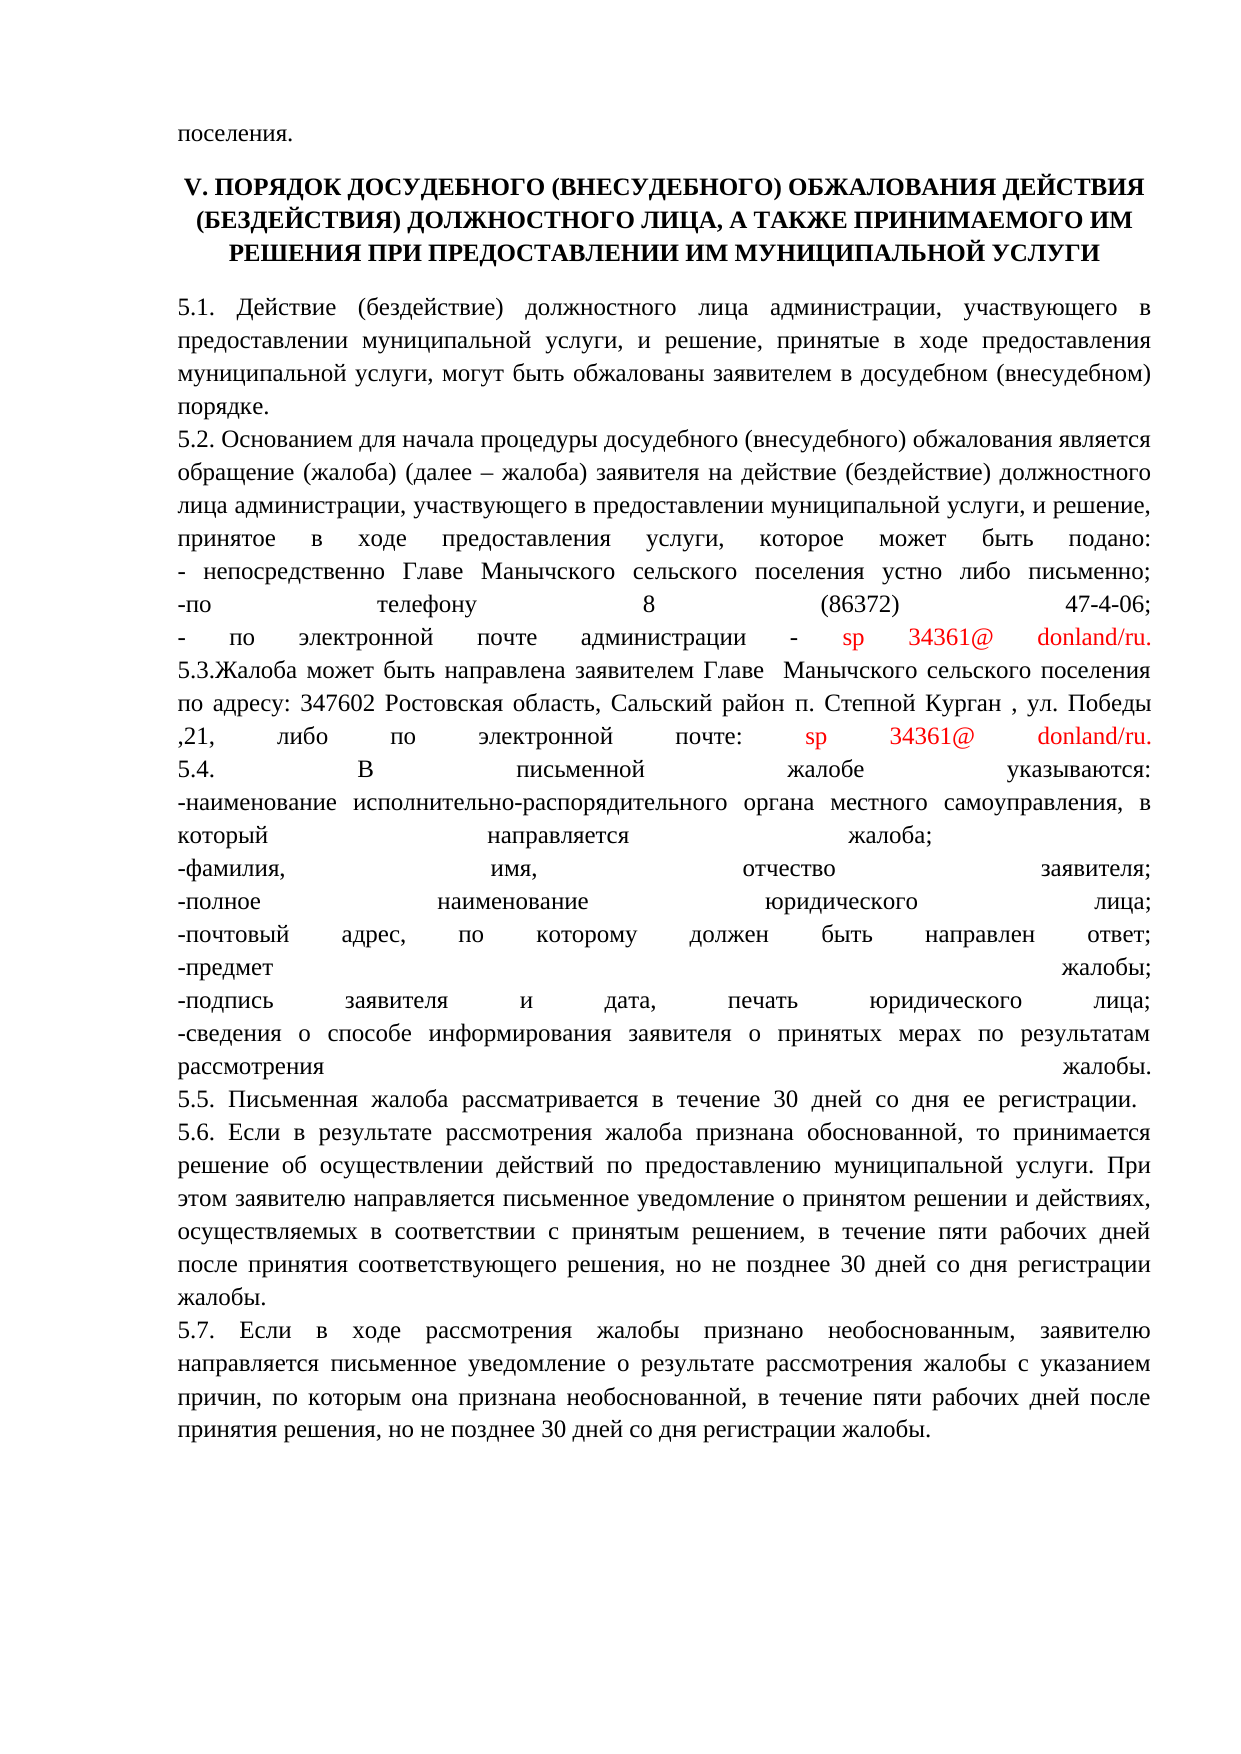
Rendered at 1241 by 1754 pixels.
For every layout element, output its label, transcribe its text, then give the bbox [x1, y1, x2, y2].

text V. ПОРЯДОК ДОСУДЕБНОГО (ВНЕСУДЕБНОГО) ОБЖАЛОВАНИЯ ДЕЙСТВИЯ (БЕЗДЕЙСТВИЯ) ДОЛЖНОСТНОГО ЛИЦА, А ТАКЖЕ ПРИНИМАЕМОГО ИМ РЕШЕНИЯ ПРИ ПРЕДОСТАВЛЕНИИ ИМ МУНИЦИПАЛЬНОЙ УСЛУГИ [177, 172, 1152, 267]
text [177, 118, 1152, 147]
text 5.1. Действие (бездействие) должностного лица администрации, участвующего в предоставлении муниципальной услуги, и решение, принятые в ходе предоставления муниципальной услуги, могут быть обжалованы заявителем в досудебном (внесудебном) порядке. 5.2. Основанием для начала процедуры досудебного (внесудебного) обжалования является обращение (жалоба) (далее – жалоба) заявителя на действие (бездействие) должностного лица администрации, участвующего в предоставлении муниципальной услуги, и решение, принятое в ходе предоставления услуги, которое может быть подано: - непосредственно Главе Манычского сельского поселения устно либо письменно; -по телефону 8 (86372) 47-4-06; - по электронной почте администрации - sp 34361@ donland/ru. 5.3.Жалоба может быть направлена заявителем Главе Манычского сельского поселения по адресу: 347602 Ростовская область, Сальский район п. Степной Курган , ул. Победы ,21, либо по электронной почте: sp 34361@ donland/ru. 5.4. В письменной жалобе указываются: -наименование исполнительно-распорядительного органа местного самоуправления, в который направляется жалоба; -фамилия, имя, отчество заявителя; -полное наименование юридического лица; -почтовый адрес, по которому должен быть направлен ответ; -предмет жалобы; -подпись заявителя и дата, печать юридического лица; -сведения о способе информирования заявителя о принятых мерах по результатам рассмотрения жалобы. 5.5. Письменная жалоба рассматривается в течение 30 дней со дня ее регистрации. 5.6. Если в результате рассмотрения жалоба признана обоснованной, то принимается решение об осуществлении действий по предоставлению муниципальной услуги. При этом заявителю направляется письменное уведомление о принятом решении и действиях, осуществляемых в соответствии с принятым решением, в течение пяти рабочих дней после принятия соответствующего решения, но не позднее 30 дней со дня регистрации жалобы. 5.7. Если в ходе рассмотрения жалобы признано необоснованным, заявителю направляется письменное уведомление о результате рассмотрения жалобы с указанием причин, по которым она признана необоснованной, в течение пяти рабочих дней после принятия решения, но не позднее 30 дней со дня регистрации жалобы. [177, 292, 1152, 1443]
